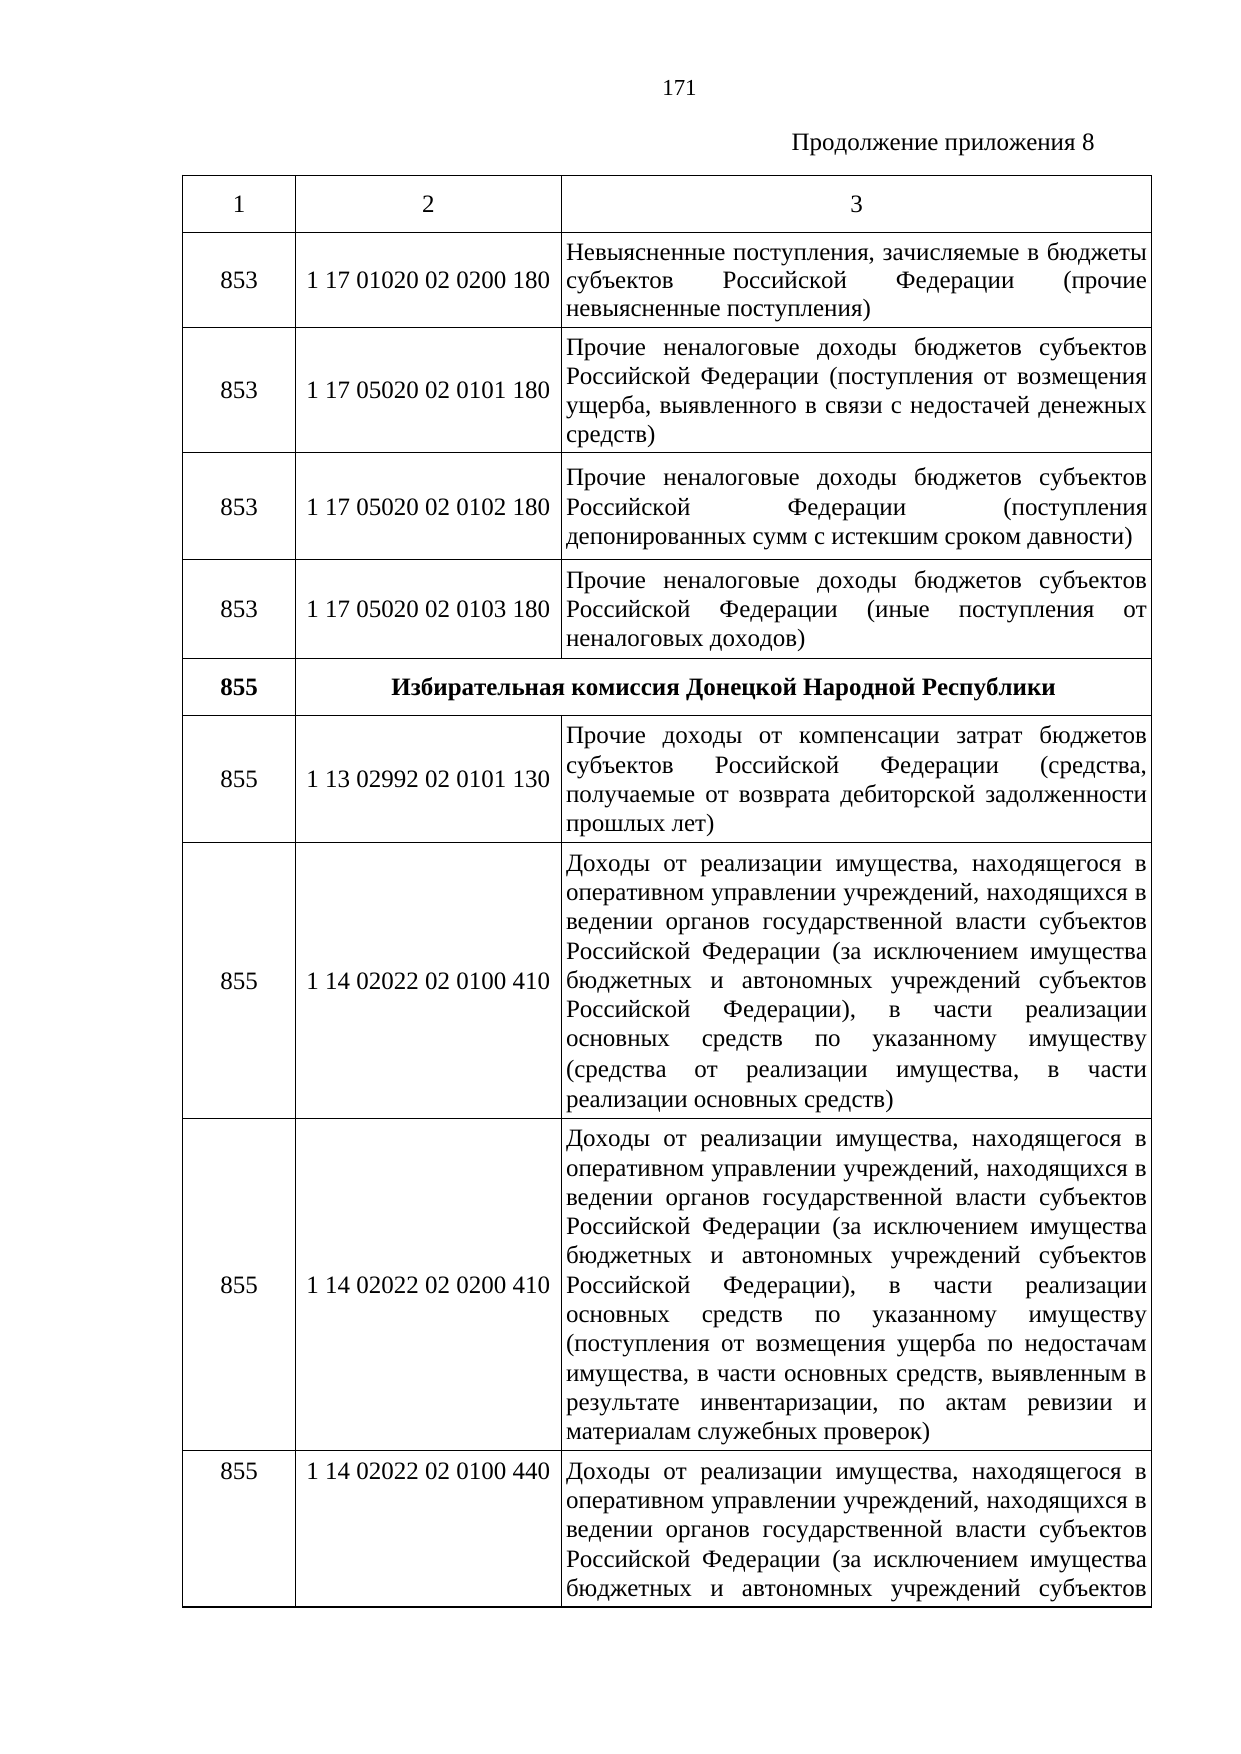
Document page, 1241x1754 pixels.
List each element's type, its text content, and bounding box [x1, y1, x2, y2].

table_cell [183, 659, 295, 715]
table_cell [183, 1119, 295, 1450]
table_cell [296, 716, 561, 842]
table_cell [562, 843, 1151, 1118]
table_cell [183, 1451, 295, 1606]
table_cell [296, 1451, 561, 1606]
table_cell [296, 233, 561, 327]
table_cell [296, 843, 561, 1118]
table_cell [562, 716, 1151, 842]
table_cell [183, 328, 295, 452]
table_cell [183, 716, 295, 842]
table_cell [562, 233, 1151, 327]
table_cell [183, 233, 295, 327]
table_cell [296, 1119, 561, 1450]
table_header 2 [296, 176, 561, 232]
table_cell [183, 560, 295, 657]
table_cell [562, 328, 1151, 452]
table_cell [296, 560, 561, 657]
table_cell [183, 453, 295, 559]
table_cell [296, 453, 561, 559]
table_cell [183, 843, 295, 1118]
table_header 1 [183, 176, 295, 232]
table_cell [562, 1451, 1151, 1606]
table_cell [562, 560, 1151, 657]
table_header 3 [562, 176, 1151, 232]
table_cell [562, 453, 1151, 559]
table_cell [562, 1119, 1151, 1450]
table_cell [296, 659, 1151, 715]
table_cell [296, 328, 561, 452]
